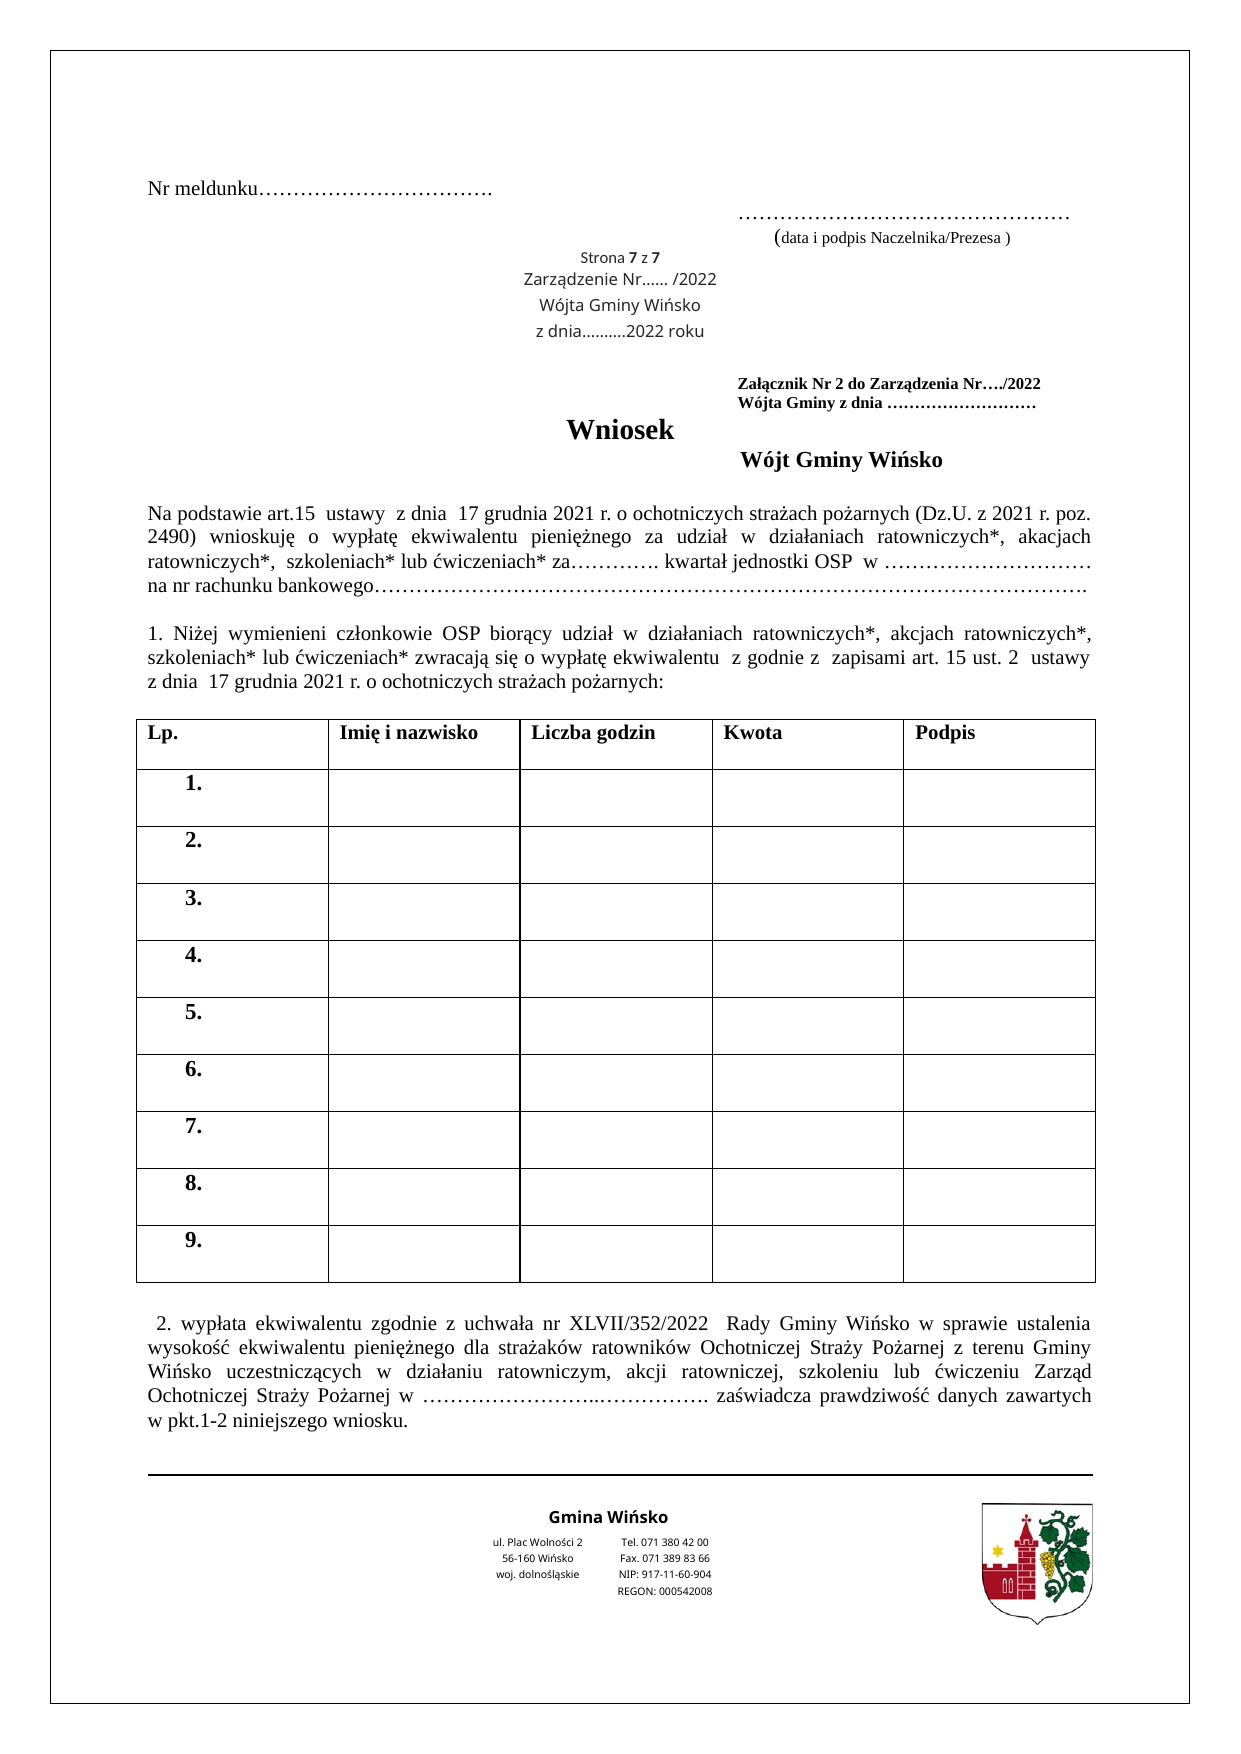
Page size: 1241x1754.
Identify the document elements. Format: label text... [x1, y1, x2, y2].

table_cell [521, 1226, 712, 1282]
text Zarządzenie Nr…… /2022 [147, 268, 1093, 291]
table_cell [904, 827, 1095, 883]
table_cell [713, 1169, 903, 1225]
table_cell [521, 884, 712, 940]
table_cell [137, 998, 328, 1054]
table_cell [904, 884, 1095, 940]
table_cell [521, 998, 712, 1054]
table_cell [713, 1112, 903, 1168]
table_cell [904, 770, 1095, 826]
table_cell [713, 827, 903, 883]
table_cell [713, 1226, 903, 1282]
table_cell [137, 1169, 328, 1225]
table_header Kwota [713, 720, 903, 768]
text Wniosek [147, 412, 1093, 446]
table_cell [329, 770, 519, 826]
text z dnia……….2022 roku [147, 320, 1093, 343]
table_cell [137, 1055, 328, 1111]
text Nr meldunku……………………………. [147, 176, 1093, 199]
text Wójta Gminy z dnia ……………………… [664, 393, 1093, 412]
text Wójt Gminy Wińsko [516, 446, 1093, 472]
table_cell [904, 1055, 1095, 1111]
text 1. Niżej wymienieni członkowie OSP biorący udział w działaniach ratowniczych*, akcjach ratowniczych*, szkoleniach* lub ćwiczeniach* zwracają się o wypłatę ekwiwalentu z godnie z zapisami art. 15 ust. 2 ustawy z dnia 17 grudnia 2021 r. o ochotniczych strażach pożarnych: [147, 621, 1093, 693]
text Załącznik Nr 2 do Zarządzenia Nr…./2022 [664, 374, 1093, 393]
table_cell [329, 1112, 519, 1168]
table_cell [904, 998, 1095, 1054]
text (data i podpis Naczelnika/Prezesa ) [737, 224, 1093, 248]
table_header Liczba godzin [521, 720, 712, 768]
picture [981, 1503, 1093, 1625]
table_cell [137, 1112, 328, 1168]
table_cell [521, 1055, 712, 1111]
table_header Imię i nazwisko [329, 720, 519, 768]
table_cell [713, 884, 903, 940]
table_cell [904, 1226, 1095, 1282]
text Na podstawie art.15 ustawy z dnia 17 grudnia 2021 r. o ochotniczych strażach pożarnych (Dz.U. z 2021 r. poz. 2490) wnioskuję o wypłatę ekwiwalentu pieniężnego za udział w działaniach ratowniczych*, akacjach ratowniczych*, szkoleniach* lub ćwiczeniach* za…………. kwartał jednostki OSP w ………………………… na nr rachunku bankowego…………………………………………………………………………………………. [147, 500, 1093, 597]
table_cell [137, 827, 328, 883]
text Strona 7 z 7 [147, 248, 1093, 268]
table_cell [904, 1112, 1095, 1168]
table_cell [713, 770, 903, 826]
table_cell [521, 941, 712, 997]
table_cell [329, 884, 519, 940]
table_header Lp. [137, 720, 328, 768]
text Wójta Gminy Wińsko [147, 294, 1093, 317]
table_cell [521, 1169, 712, 1225]
text 2. wypłata ekwiwalentu zgodnie z uchwała nr XLVII/352/2022 Rady Gminy Wińsko w sprawie ustalenia wysokość ekwiwalentu pieniężnego dla strażaków ratowników Ochotniczej Straży Pożarnej z terenu Gminy Wińsko uczestniczących w działaniu ratowniczym, akcji ratowniczej, szkoleniu lub ćwiczeniu Zarząd Ochotniczej Straży Pożarnej w ……………………..……………. zaświadcza prawdziwość danych zawartych w pkt.1-2 niniejszego wniosku. [147, 1311, 1093, 1432]
table_cell [137, 770, 328, 826]
table_cell [329, 998, 519, 1054]
table_cell [137, 1226, 328, 1282]
table_header Podpis [904, 720, 1095, 768]
table_cell [521, 827, 712, 883]
table_cell [329, 941, 519, 997]
table_cell [329, 1226, 519, 1282]
table_cell [329, 1055, 519, 1111]
table_cell [137, 884, 328, 940]
table_cell [904, 941, 1095, 997]
table_cell [713, 1055, 903, 1111]
table_cell [521, 770, 712, 826]
table_cell [521, 1112, 712, 1168]
table_cell [713, 998, 903, 1054]
table_cell [137, 941, 328, 997]
table_cell [329, 827, 519, 883]
text ………………………………………… [664, 199, 1093, 224]
table_cell [329, 1169, 519, 1225]
table_cell [713, 941, 903, 997]
table_cell [904, 1169, 1095, 1225]
